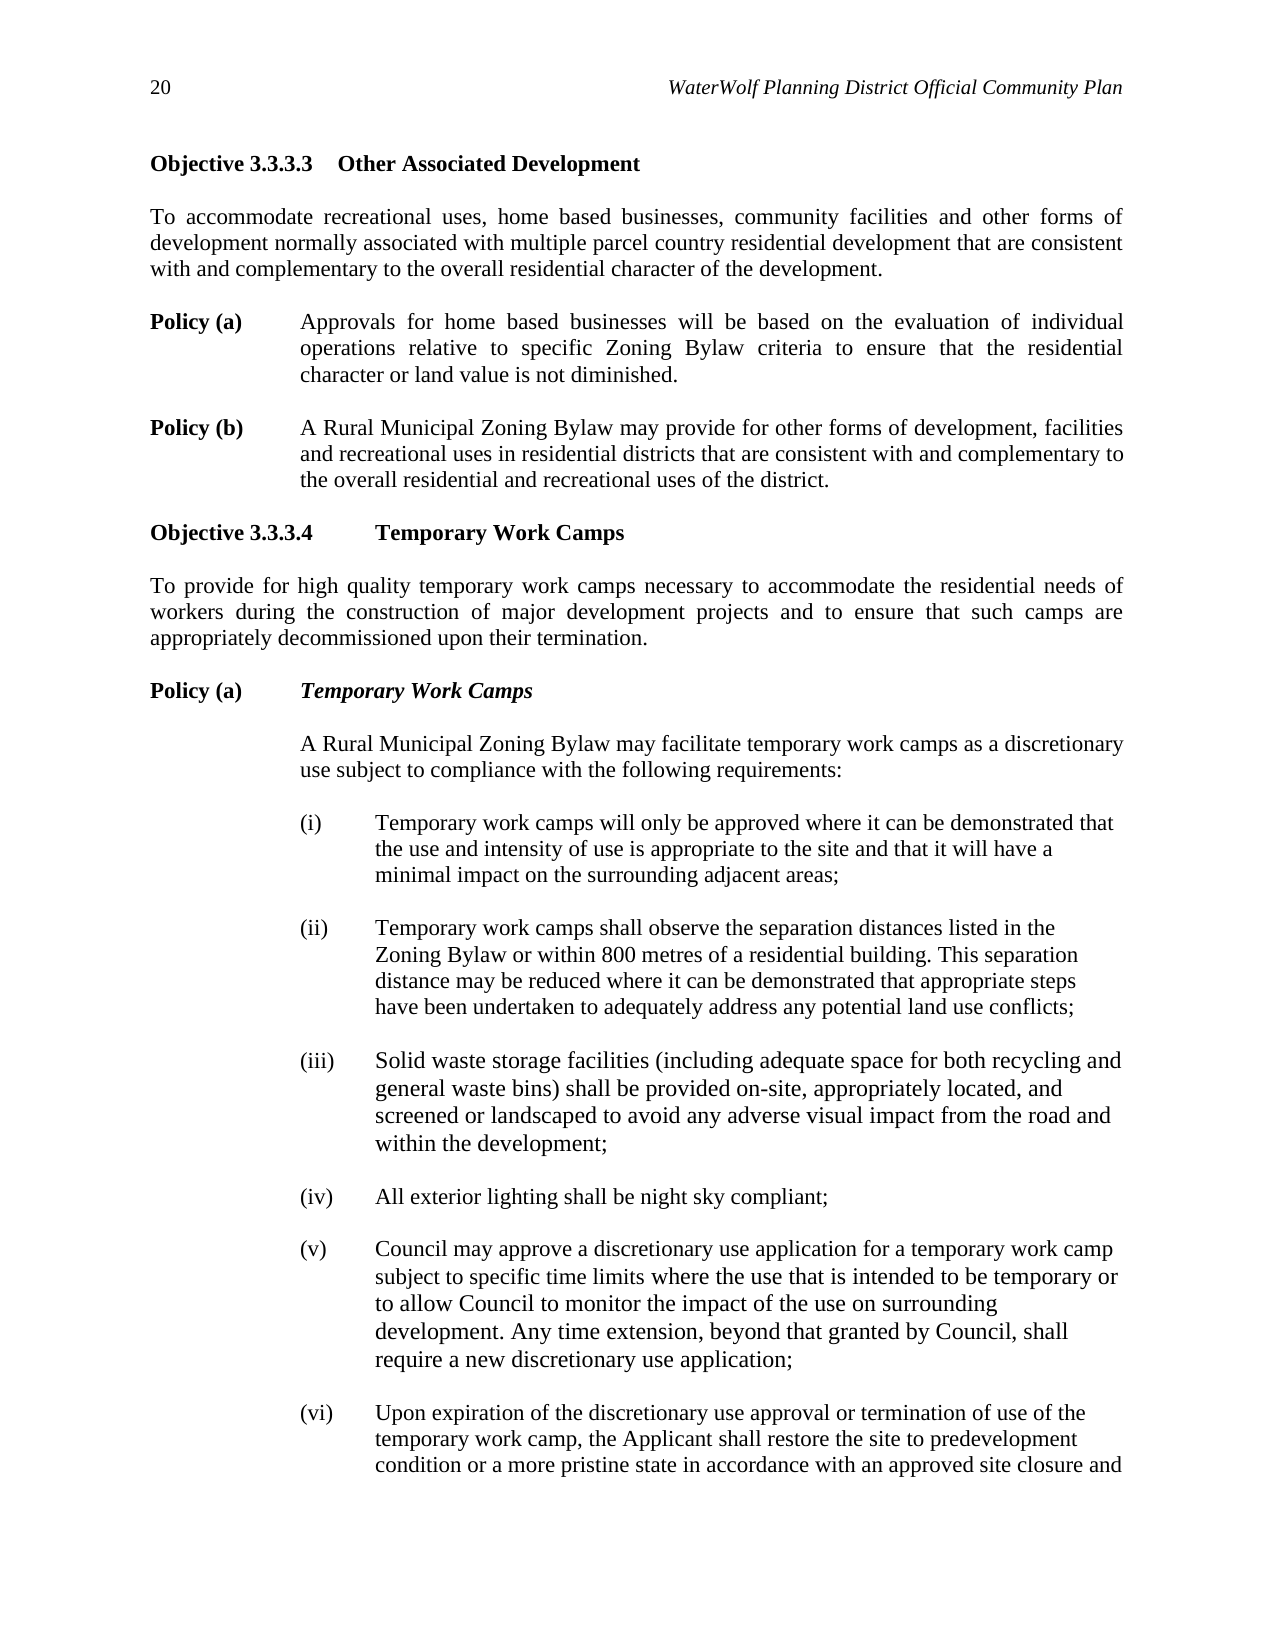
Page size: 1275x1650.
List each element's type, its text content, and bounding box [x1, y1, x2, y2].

text Policy (b) A Rural Municipal Zoning Bylaw may provide for other forms of development, facilities and recreational uses in residential districts that are consistent with and complementary to the overall residential and recreational uses of the district. [150, 413, 1125, 493]
list Temporary work camps shall observe the separation distances listed in the Zoning Bylaw or within 800 metres of a residential building. This separation distance may be reduced where it can be demonstrated that appropriate steps have been undertaken to adequately address any potential land use conflicts; [300, 914, 1125, 1020]
list All exterior lighting shall be night sky compliant; [300, 1183, 1125, 1209]
list Solid waste storage facilities (including adequate space for both recycling and general waste bins) shall be provided on-site, appropriately located, and screened or landscaped to avoid any adverse visual impact from the road and within the development; [300, 1046, 1125, 1156]
text To provide for high quality temporary work camps necessary to accommodate the residential needs of workers during the construction of major development projects and to ensure that such camps are appropriately decommissioned upon their termination. [150, 572, 1125, 651]
text To accommodate recreational uses, home based businesses, community facilities and other forms of development normally associated with multiple parcel country residential development that are consistent with and complementary to the overall residential character of the development. [150, 203, 1125, 282]
list Council may approve a discretionary use application for a temporary work camp subject to specific time limits where the use that is intended to be temporary or to allow Council to monitor the impact of the use on surrounding development. Any time extension, beyond that granted by Council, shall require a new discretionary use application; [300, 1236, 1125, 1372]
list Temporary work camps will only be approved where it can be demonstrated that the use and intensity of use is appropriate to the site and that it will have a minimal impact on the surrounding adjacent areas; [300, 809, 1125, 888]
text A Rural Municipal Zoning Bylaw may facilitate temporary work camps as a discretionary use subject to compliance with the following requirements: [300, 730, 1125, 782]
subtitle Objective 3.3.3.3 Other Associated Development [150, 150, 1125, 176]
text Objective 3.3.3.4 Temporary Work Camps [150, 519, 1125, 545]
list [300, 1399, 1125, 1478]
text Policy (a) Approvals for home based businesses will be based on the evaluation of individual operations relative to specific Zoning Bylaw criteria to ensure that the residential character or land value is not diminished. [150, 308, 1125, 387]
text Policy (a) Temporary Work Camps [150, 677, 1125, 703]
